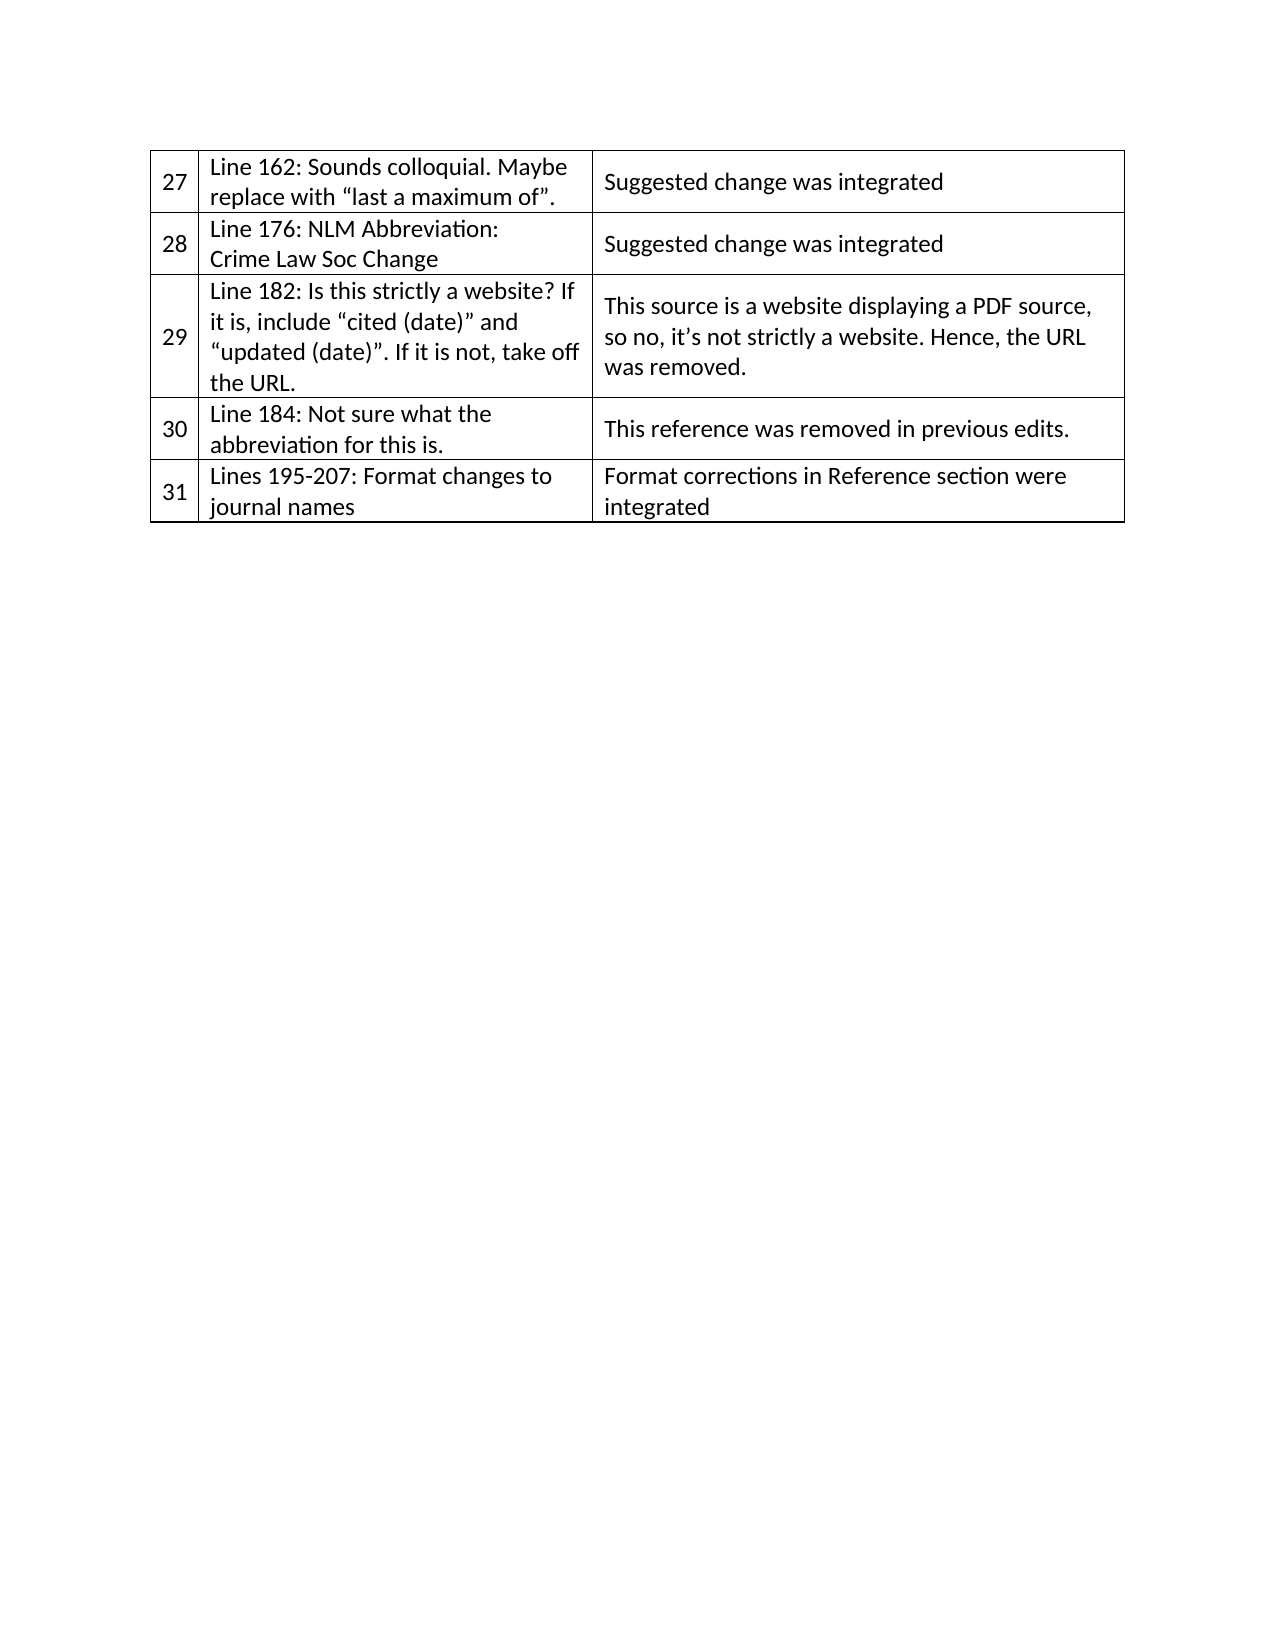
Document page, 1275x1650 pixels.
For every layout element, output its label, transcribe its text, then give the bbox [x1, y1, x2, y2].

table_cell 27 [151, 151, 198, 212]
table_cell 29 [151, 275, 198, 397]
table_cell Line 182: Is this strictly a website? If it is, include “cited (date)” and “updated (date)”. If it is not, take off the URL. [199, 275, 592, 397]
table_cell 30 [151, 398, 198, 459]
table_cell Line 184: Not sure what the abbreviation for this is. [199, 398, 592, 459]
table_cell Suggested change was integrated [593, 213, 1124, 274]
table_cell Line 176: NLM Abbreviation: Crime Law Soc Change [199, 213, 592, 274]
table_cell 31 [151, 460, 198, 521]
table_cell This source is a website displaying a PDF source, so no, it’s not strictly a website. Hence, the URL was removed. [593, 275, 1124, 397]
table_cell 28 [151, 213, 198, 274]
table_cell Format corrections in Reference section were integrated [593, 460, 1124, 521]
table_cell Line 162: Sounds colloquial. Maybe replace with “last a maximum of”. [199, 151, 592, 212]
table_cell Lines 195-207: Format changes to journal names [199, 460, 592, 521]
table_cell This reference was removed in previous edits. [593, 398, 1124, 459]
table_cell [593, 151, 1124, 212]
